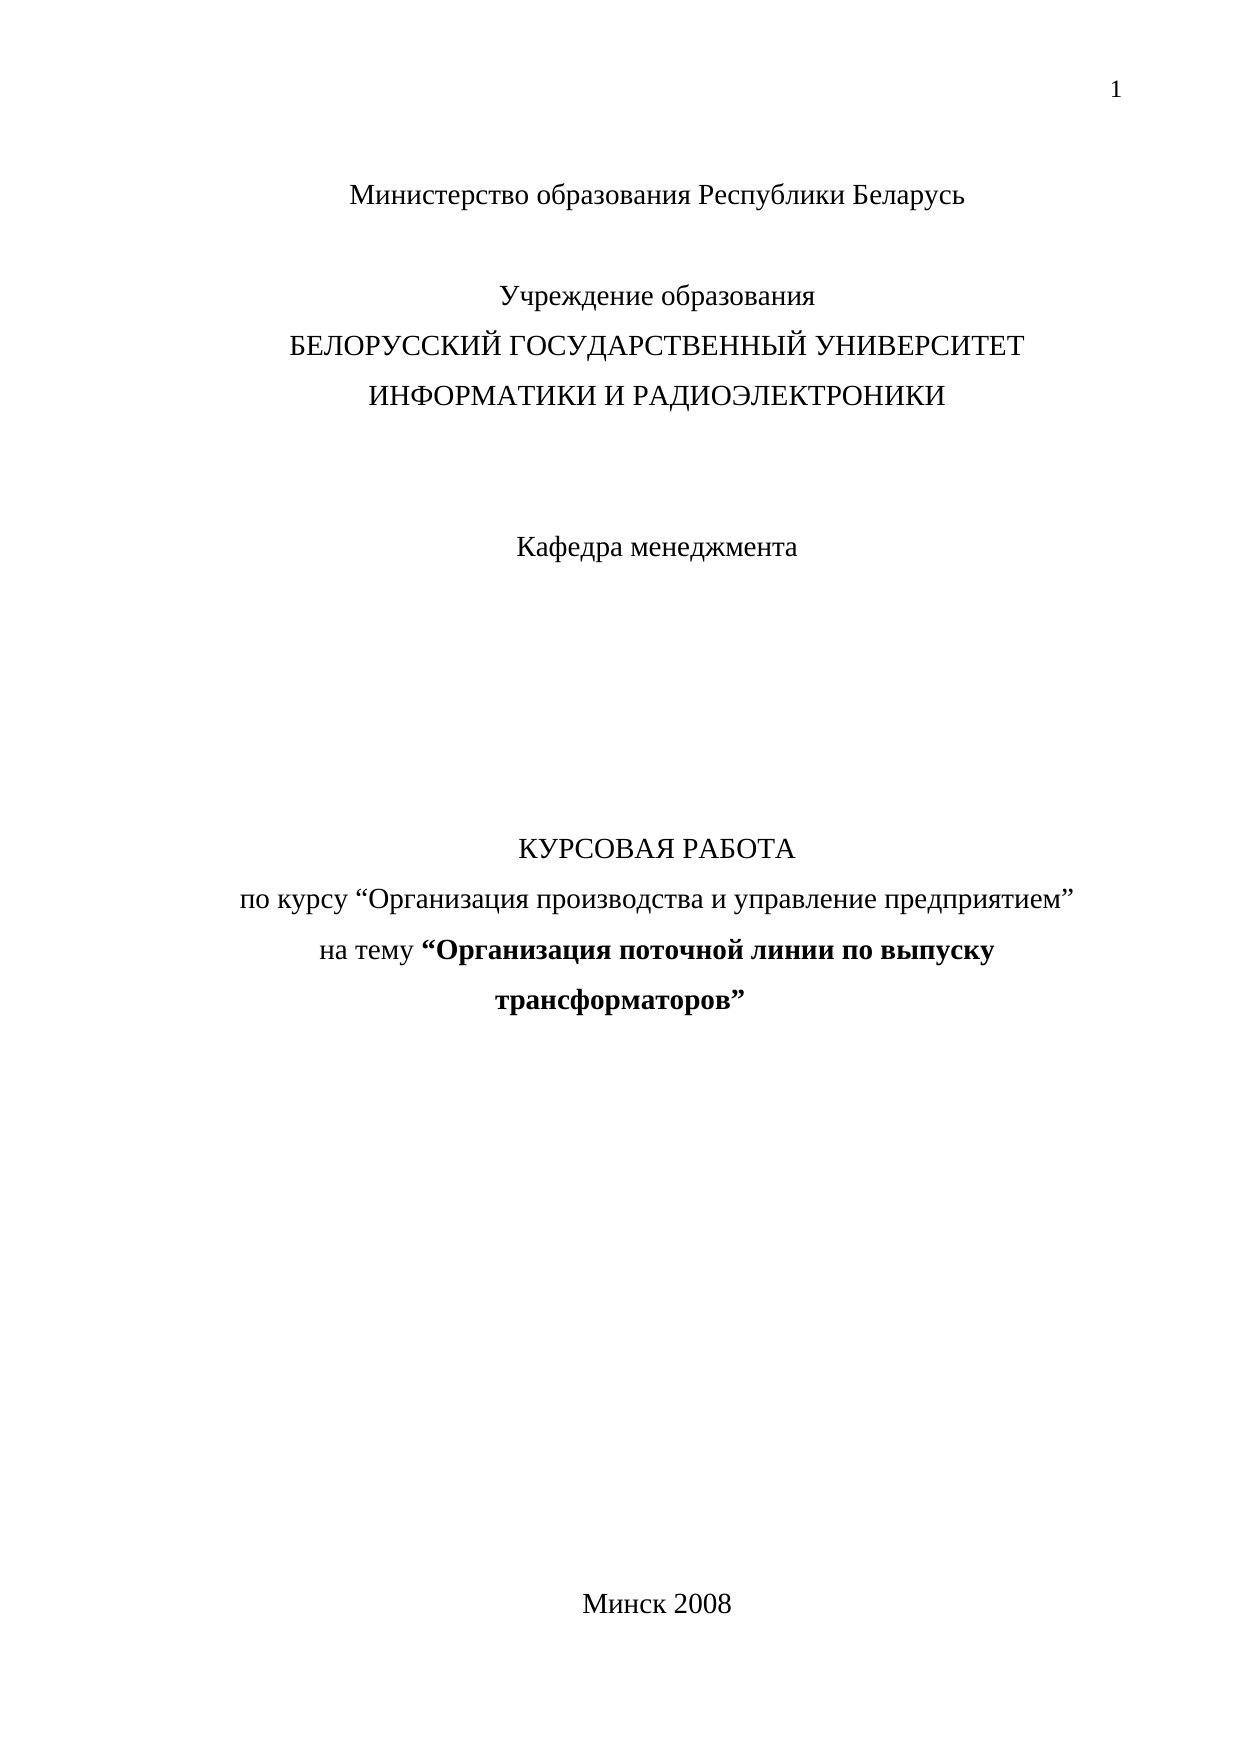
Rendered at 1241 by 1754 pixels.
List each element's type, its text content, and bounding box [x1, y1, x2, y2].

text БЕЛОРУССКИЙ ГОСУДАРСТВЕННЫЙ УНИВЕРСИТЕТ [118, 328, 1122, 362]
text Минск 2008 [118, 1586, 1122, 1619]
text по курсу “Организация производства и управление предприятием” [118, 882, 1122, 915]
text Министерство образования Республики Беларусь [118, 177, 1122, 211]
text на тему “Организация поточной линии по выпуску трансформаторов” [118, 932, 1122, 1016]
text Кафедра менеджмента [118, 529, 1122, 563]
text Учреждение образования [118, 278, 1122, 311]
text ИНФОРМАТИКИ И РАДИОЭЛЕКТРОНИКИ [118, 378, 1122, 412]
text КУРСОВАЯ РАБОТА [118, 831, 1122, 865]
